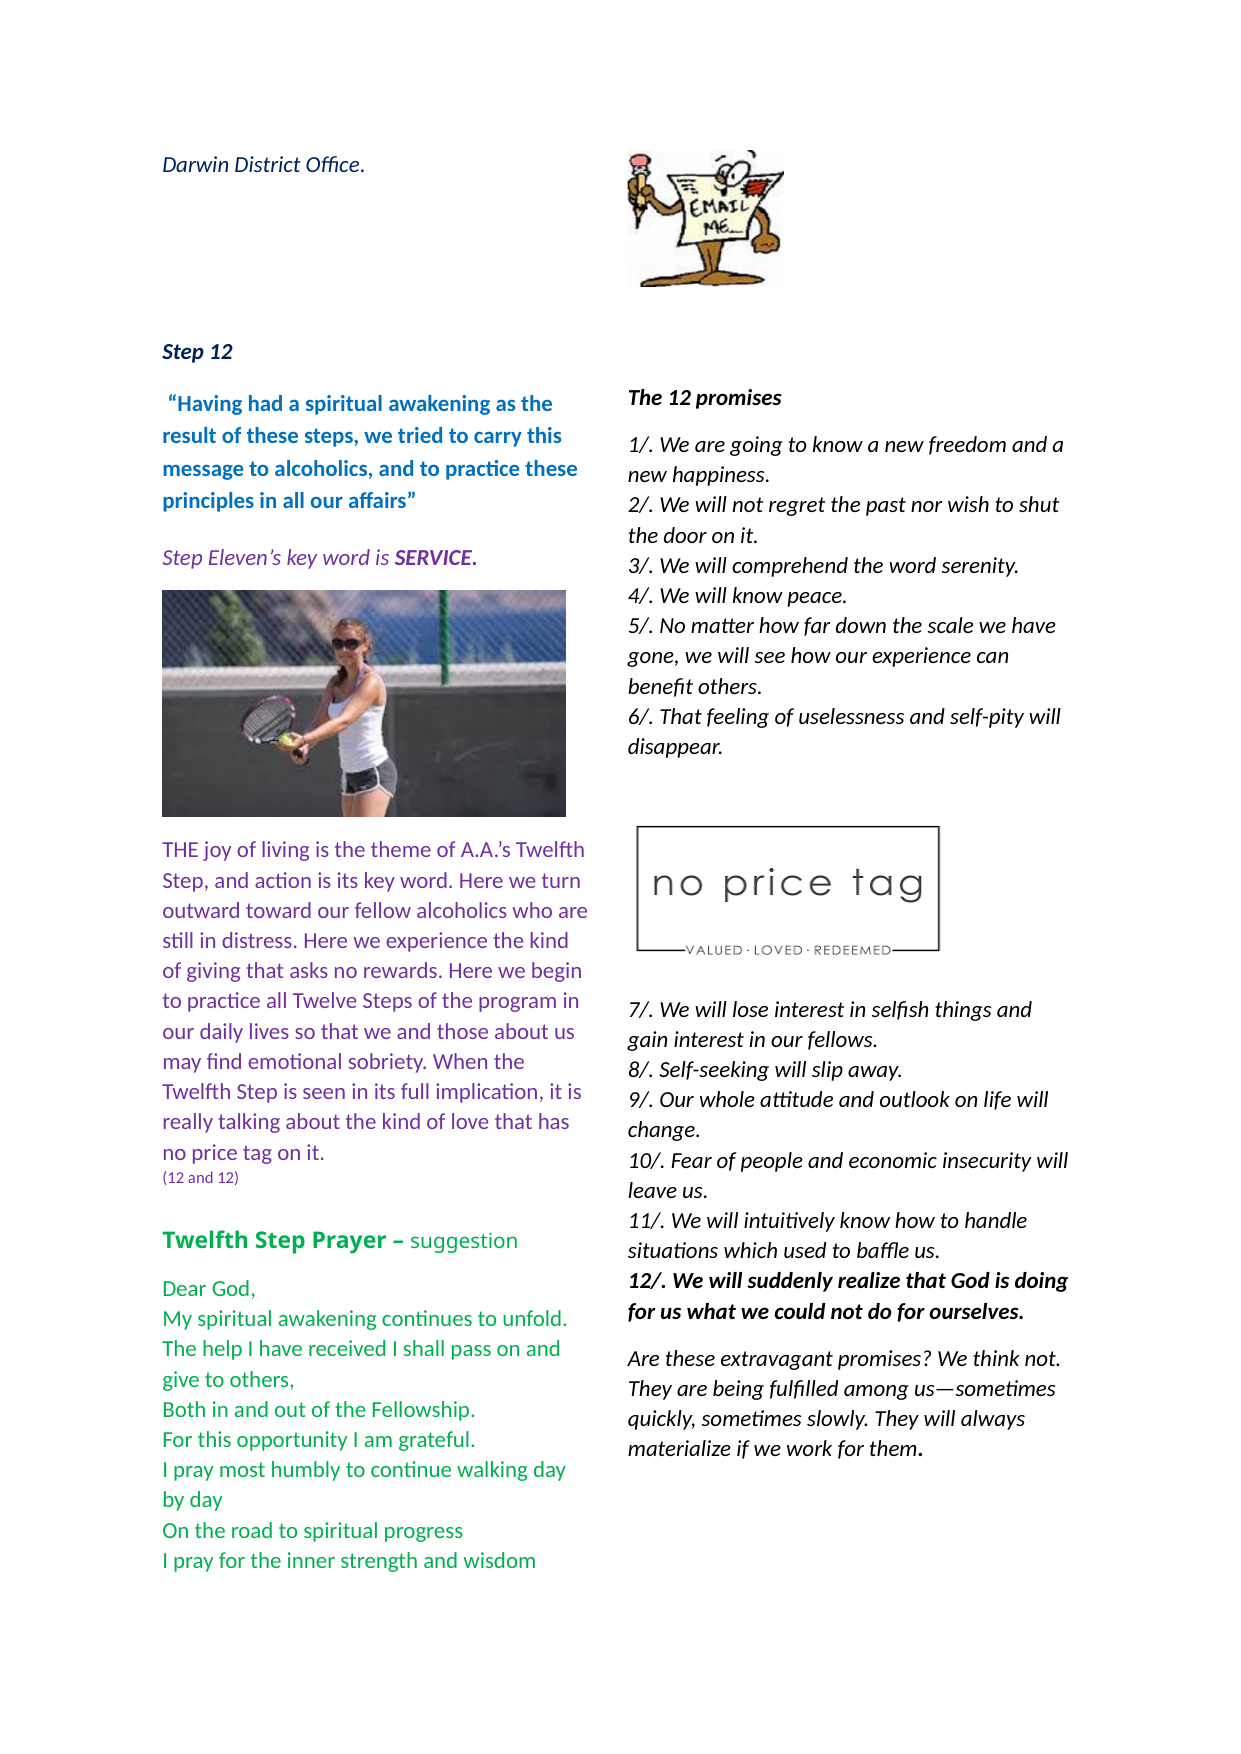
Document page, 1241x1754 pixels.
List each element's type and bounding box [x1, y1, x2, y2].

picture [627, 809, 949, 976]
picture [627, 150, 784, 287]
picture [162, 590, 566, 817]
table_header [616, 150, 1090, 1574]
table_header [150, 150, 616, 1574]
